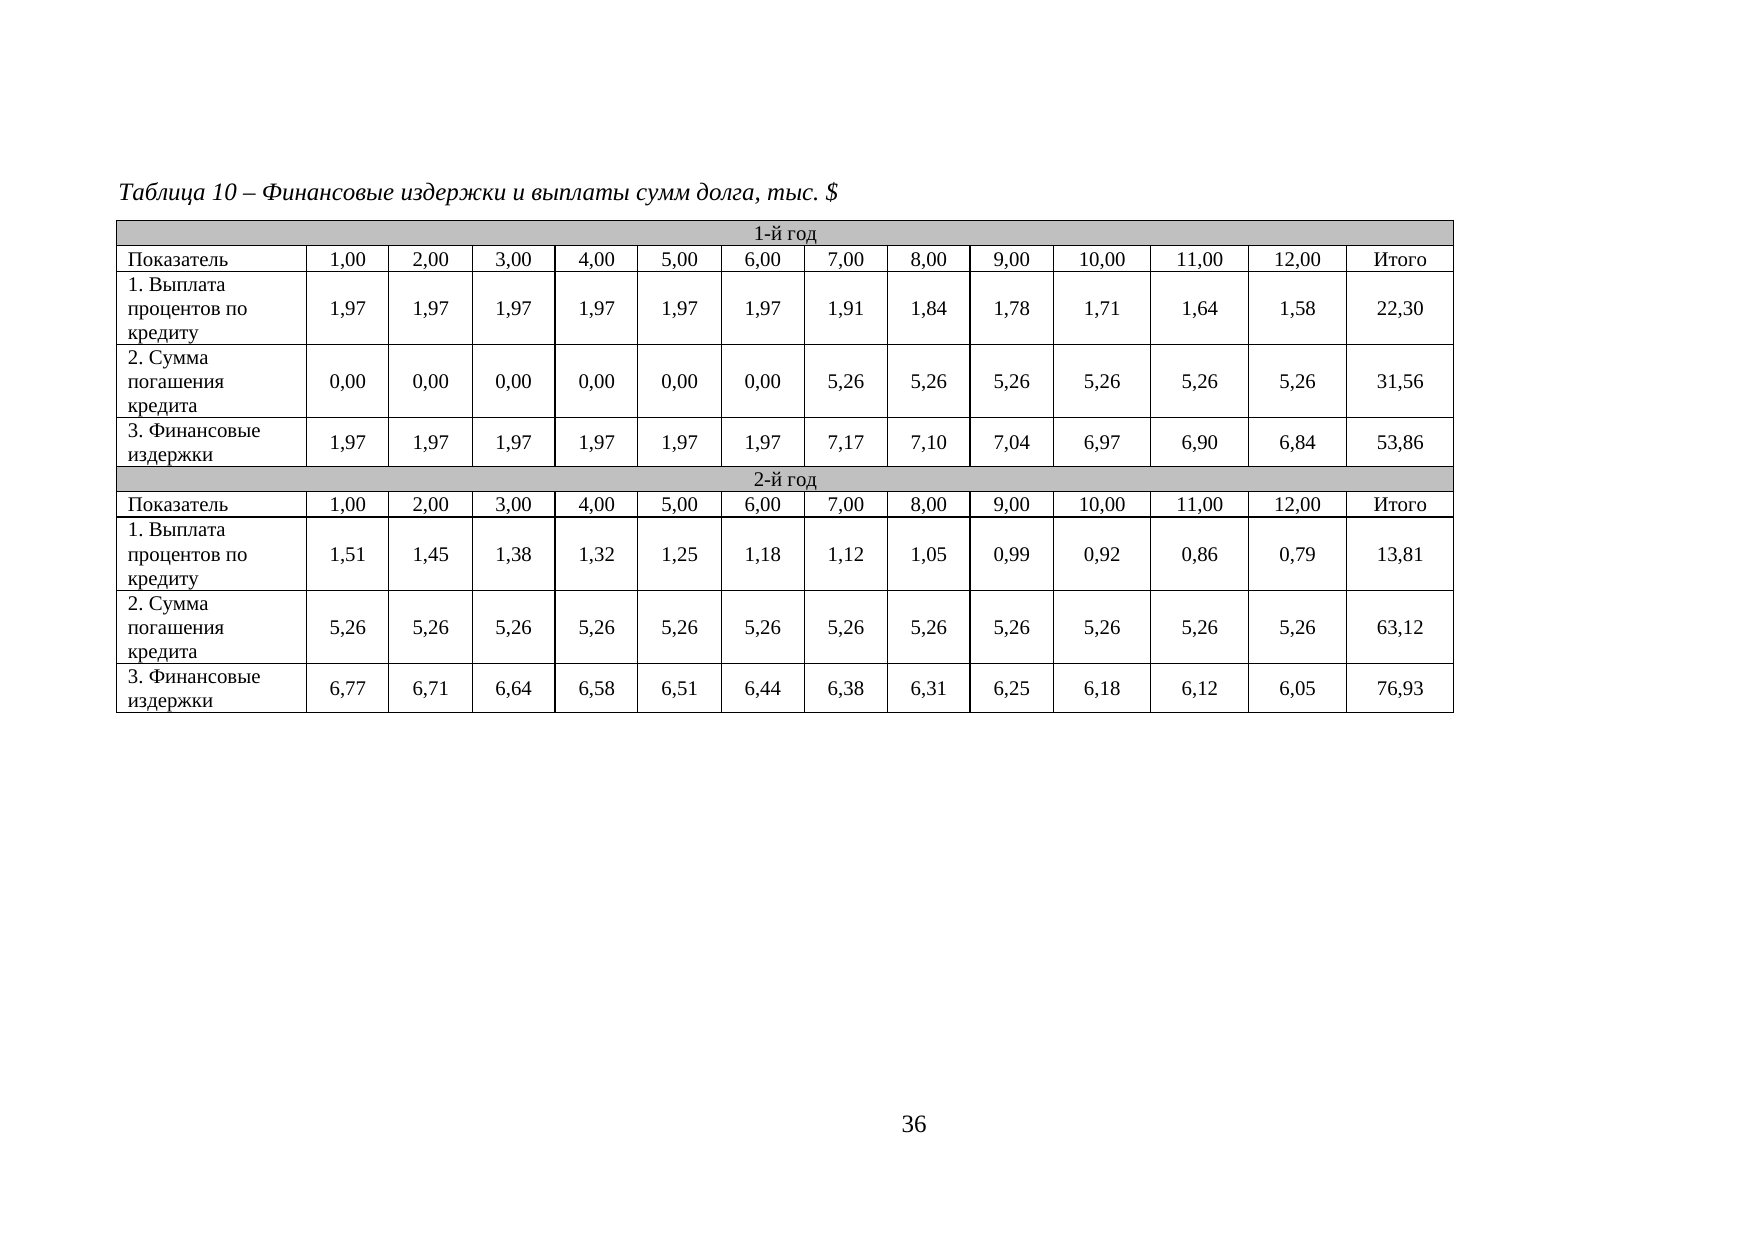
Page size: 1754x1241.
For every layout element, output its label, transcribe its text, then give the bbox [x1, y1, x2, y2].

table_cell 6,18 [1054, 664, 1150, 712]
table_cell 11,00 [1151, 492, 1248, 516]
table_cell 3. Финансовые издержки [117, 418, 306, 466]
table_cell 0,00 [556, 345, 637, 417]
table_cell 5,26 [473, 591, 554, 663]
table_cell 6,05 [1249, 664, 1346, 712]
table_cell 2-й год [117, 467, 1453, 491]
table_cell 11,00 [1151, 246, 1248, 271]
table_cell 6,90 [1151, 418, 1248, 466]
table_cell 1,58 [1249, 272, 1346, 344]
table_cell 53,86 [1347, 418, 1453, 466]
table_cell 31,56 [1347, 345, 1453, 417]
table_cell 0,92 [1054, 518, 1150, 589]
table_cell 1,97 [307, 418, 388, 466]
table_cell 1,97 [473, 418, 554, 466]
table_cell 1,78 [971, 272, 1053, 344]
table_cell 6,71 [389, 664, 472, 712]
table_cell 6,64 [473, 664, 554, 712]
table_cell 9,00 [971, 246, 1053, 271]
table_cell Итого [1347, 492, 1453, 516]
table_cell 6,38 [805, 664, 887, 712]
table_cell 7,00 [805, 246, 887, 271]
table_cell 5,26 [307, 591, 388, 663]
table_cell 6,44 [722, 664, 804, 712]
table_cell 5,26 [638, 591, 721, 663]
table_cell 6,51 [638, 664, 721, 712]
table_cell 5,26 [1151, 345, 1248, 417]
table_cell 2,00 [389, 246, 472, 271]
text Таблица 10 – Финансовые издержки и выплаты сумм долга, тыс. $ [118, 177, 1636, 206]
table_cell 1,97 [638, 418, 721, 466]
table_cell 1,84 [888, 272, 969, 344]
table_cell 5,00 [638, 492, 721, 516]
table_cell 1,00 [307, 492, 388, 516]
table_cell 5,26 [888, 591, 969, 663]
table_cell 0,00 [473, 345, 554, 417]
table_cell 1,97 [556, 418, 637, 466]
table_cell Показатель [117, 492, 306, 516]
table_cell 6,12 [1151, 664, 1248, 712]
table_cell 7,17 [805, 418, 887, 466]
table_cell 5,26 [1151, 591, 1248, 663]
table_cell 6,00 [722, 492, 804, 516]
table_cell 1,91 [805, 272, 887, 344]
table_cell 1,97 [722, 272, 804, 344]
table_cell 5,26 [971, 345, 1053, 417]
table_cell 1,97 [556, 272, 637, 344]
table_cell 1,97 [389, 418, 472, 466]
table_cell 5,26 [1249, 345, 1346, 417]
table_cell 1,38 [473, 518, 554, 589]
table_cell 1,25 [638, 518, 721, 589]
table_cell 12,00 [1249, 246, 1346, 271]
table_cell 22,30 [1347, 272, 1453, 344]
table_cell 6,77 [307, 664, 388, 712]
table_cell 12,00 [1249, 492, 1346, 516]
table_cell 0,86 [1151, 518, 1248, 589]
table_cell 5,26 [722, 591, 804, 663]
table_cell 13,81 [1347, 518, 1453, 589]
table_cell 10,00 [1054, 246, 1150, 271]
table_cell 76,93 [1347, 664, 1453, 712]
table_cell 1. Выплата процентов по кредиту [117, 272, 306, 344]
table_cell 1,32 [556, 518, 637, 589]
table_cell 7,00 [805, 492, 887, 516]
table_cell 4,00 [556, 492, 637, 516]
table_cell 5,26 [556, 591, 637, 663]
table_cell 6,31 [888, 664, 969, 712]
table_cell 1,64 [1151, 272, 1248, 344]
table_cell 0,00 [638, 345, 721, 417]
table_cell 0,79 [1249, 518, 1346, 589]
table_cell 5,26 [805, 345, 887, 417]
table_cell 3,00 [473, 246, 554, 271]
table_cell 1,97 [722, 418, 804, 466]
table_cell 4,00 [556, 246, 637, 271]
table_cell 3,00 [473, 492, 554, 516]
table_cell 5,26 [389, 591, 472, 663]
table_cell 1,97 [638, 272, 721, 344]
table_cell 1,45 [389, 518, 472, 589]
table_cell 0,00 [722, 345, 804, 417]
table_cell 8,00 [888, 492, 969, 516]
table_cell 1,05 [888, 518, 969, 589]
table_cell 5,26 [888, 345, 969, 417]
table_cell 5,00 [638, 246, 721, 271]
table_cell 2. Сумма погашения кредита [117, 591, 306, 663]
table_cell 5,26 [971, 591, 1053, 663]
table_cell 8,00 [888, 246, 969, 271]
table_cell 1,97 [473, 272, 554, 344]
table_cell 63,12 [1347, 591, 1453, 663]
table_cell 1,97 [389, 272, 472, 344]
table_cell 0,00 [389, 345, 472, 417]
table_cell 1,12 [805, 518, 887, 589]
table_cell 5,26 [805, 591, 887, 663]
table_cell 5,26 [1054, 591, 1150, 663]
table_cell Показатель [117, 246, 306, 271]
table_cell 5,26 [1054, 345, 1150, 417]
table_cell 1,51 [307, 518, 388, 589]
table_cell 1,18 [722, 518, 804, 589]
table_cell 6,97 [1054, 418, 1150, 466]
table_cell 6,00 [722, 246, 804, 271]
table_cell 1,97 [307, 272, 388, 344]
table_cell 3. Финансовые издержки [117, 664, 306, 712]
table_cell 9,00 [971, 492, 1053, 516]
table_cell 7,10 [888, 418, 969, 466]
table_cell 5,26 [1249, 591, 1346, 663]
table_cell 1,71 [1054, 272, 1150, 344]
table_cell 6,58 [556, 664, 637, 712]
table_cell 7,04 [971, 418, 1053, 466]
table_header 1-й год [117, 221, 1453, 245]
table_cell 6,25 [971, 664, 1053, 712]
table_cell 1,00 [307, 246, 388, 271]
table_cell 0,00 [307, 345, 388, 417]
table_cell 1. Выплата процентов по кредиту [117, 518, 306, 589]
table_cell 6,84 [1249, 418, 1346, 466]
table_cell 2. Сумма погашения кредита [117, 345, 306, 417]
table_cell 2,00 [389, 492, 472, 516]
table_cell 10,00 [1054, 492, 1150, 516]
table_cell 0,99 [971, 518, 1053, 589]
table_cell Итого [1347, 246, 1453, 271]
